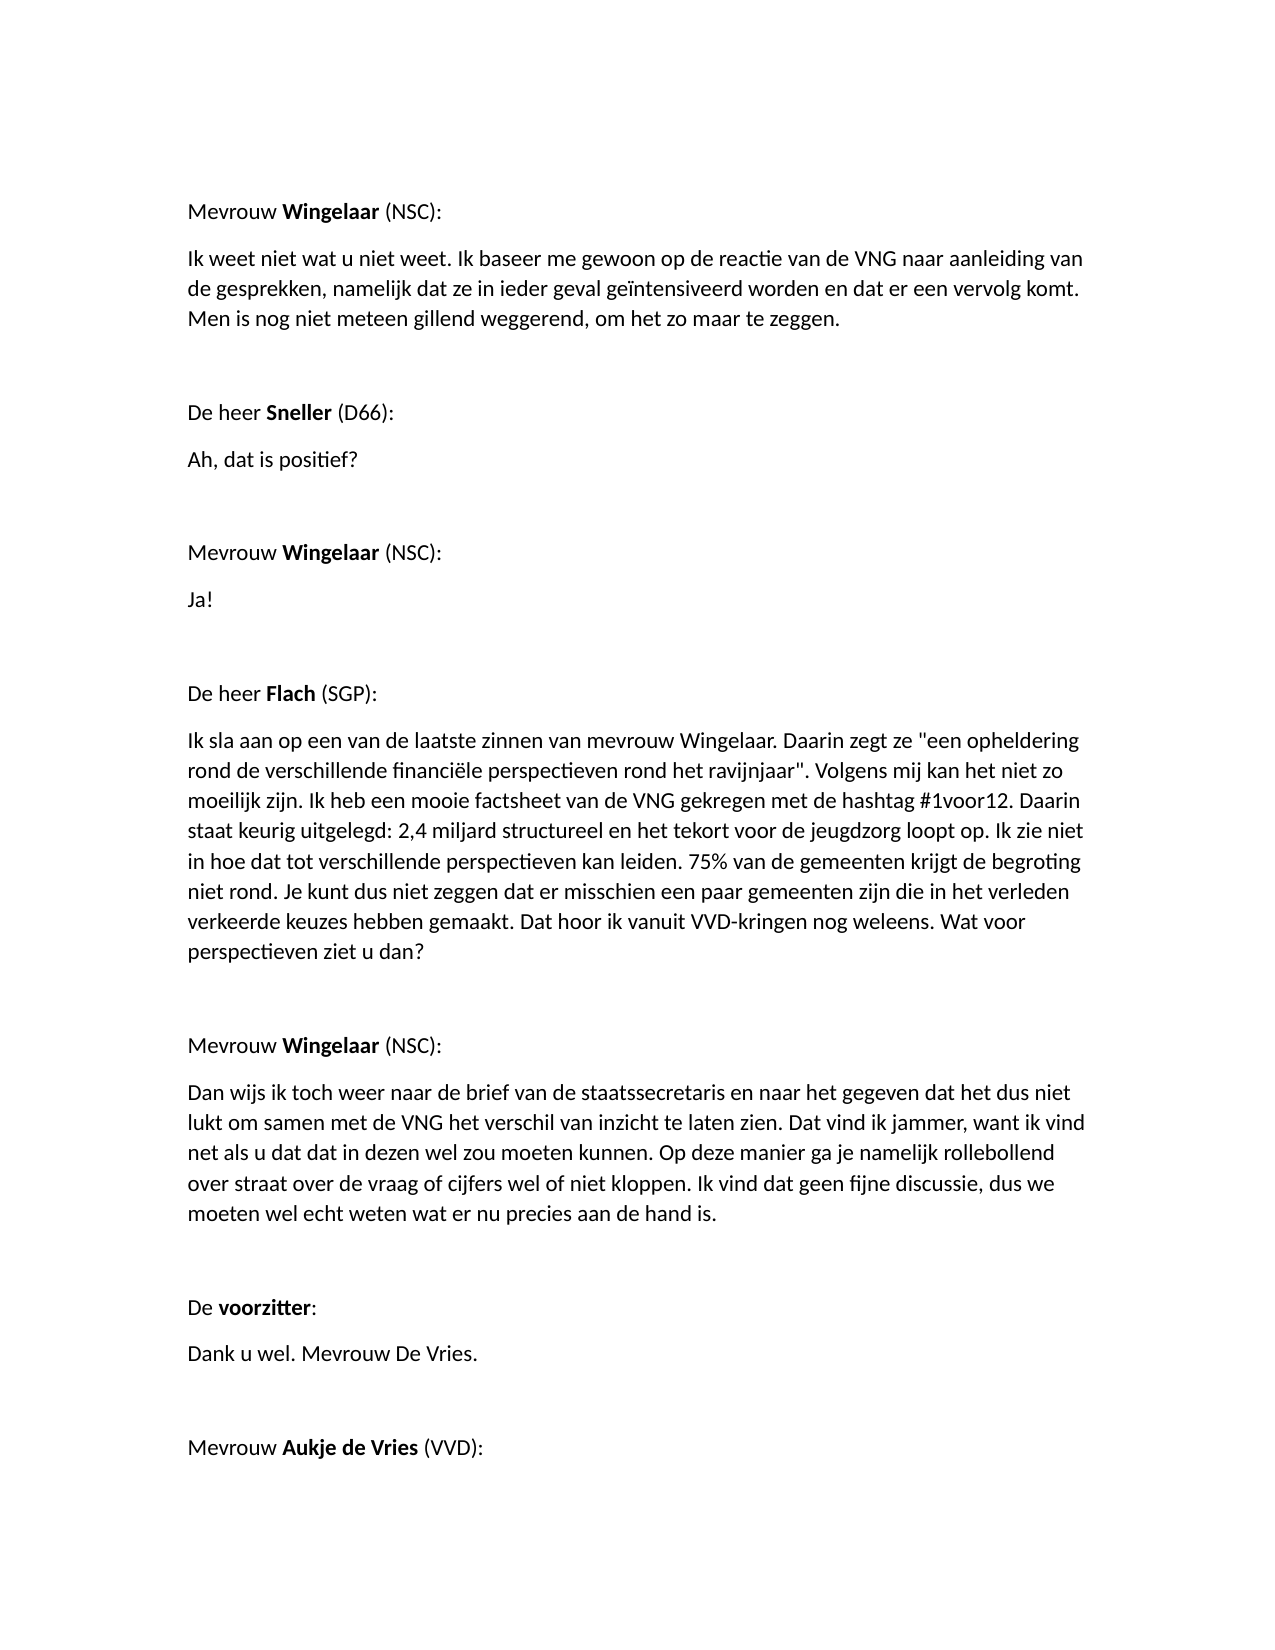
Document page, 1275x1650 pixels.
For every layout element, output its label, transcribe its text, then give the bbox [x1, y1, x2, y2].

text Mevrouw Wingelaar (NSC): [187, 197, 1087, 225]
text Dan wijs ik toch weer naar de brief van de staatssecretaris en naar het gegeven dat het dus niet lukt om samen met de VNG het verschil van inzicht te laten zien. Dat vind ik jammer, want ik vind net als u dat dat in dezen wel zou moeten kunnen. Op deze manier ga je namelijk rollebollend over straat over de vraag of cijfers wel of niet kloppen. Ik vind dat geen fijne discussie, dus we moeten wel echt weten wat er nu precies aan de hand is. [187, 1078, 1087, 1227]
text Ik weet niet wat u niet weet. Ik baseer me gewoon op de reactie van de VNG naar aanleiding van de gesprekken, namelijk dat ze in ieder geval geïntensiveerd worden en dat er een vervolg komt. Men is nog niet meteen gillend weggerend, om het zo maar te zeggen. [187, 244, 1087, 332]
text Dank u wel. Mevrouw De Vries. [187, 1339, 1087, 1368]
text De voorzitter: [187, 1293, 1087, 1321]
text Mevrouw Wingelaar (NSC): [187, 1031, 1087, 1059]
text Mevrouw Wingelaar (NSC): [187, 538, 1087, 567]
text De heer Flach (SGP): [187, 679, 1087, 707]
text De heer Sneller (D66): [187, 398, 1087, 426]
text Mevrouw Aukje de Vries (VVD): [187, 1433, 1087, 1461]
text Ik sla aan op een van de laatste zinnen van mevrouw Wingelaar. Daarin zegt ze "een opheldering rond de verschillende financiële perspectieven rond het ravijnjaar". Volgens mij kan het niet zo moeilijk zijn. Ik heb een mooie factsheet van de VNG gekregen met de hashtag #1voor12. Daarin staat keurig uitgelegd: 2,4 miljard structureel en het tekort voor de jeugdzorg loopt op. Ik zie niet in hoe dat tot verschillende perspectieven kan leiden. 75% van de gemeenten krijgt de begroting niet rond. Je kunt dus niet zeggen dat er misschien een paar gemeenten zijn die in het verleden verkeerde keuzes hebben gemaakt. Dat hoor ik vanuit VVD-kringen nog weleens. Wat voor perspectieven ziet u dan? [187, 726, 1087, 966]
text Ja! [187, 585, 1087, 613]
text Ah, dat is positief? [187, 445, 1087, 473]
